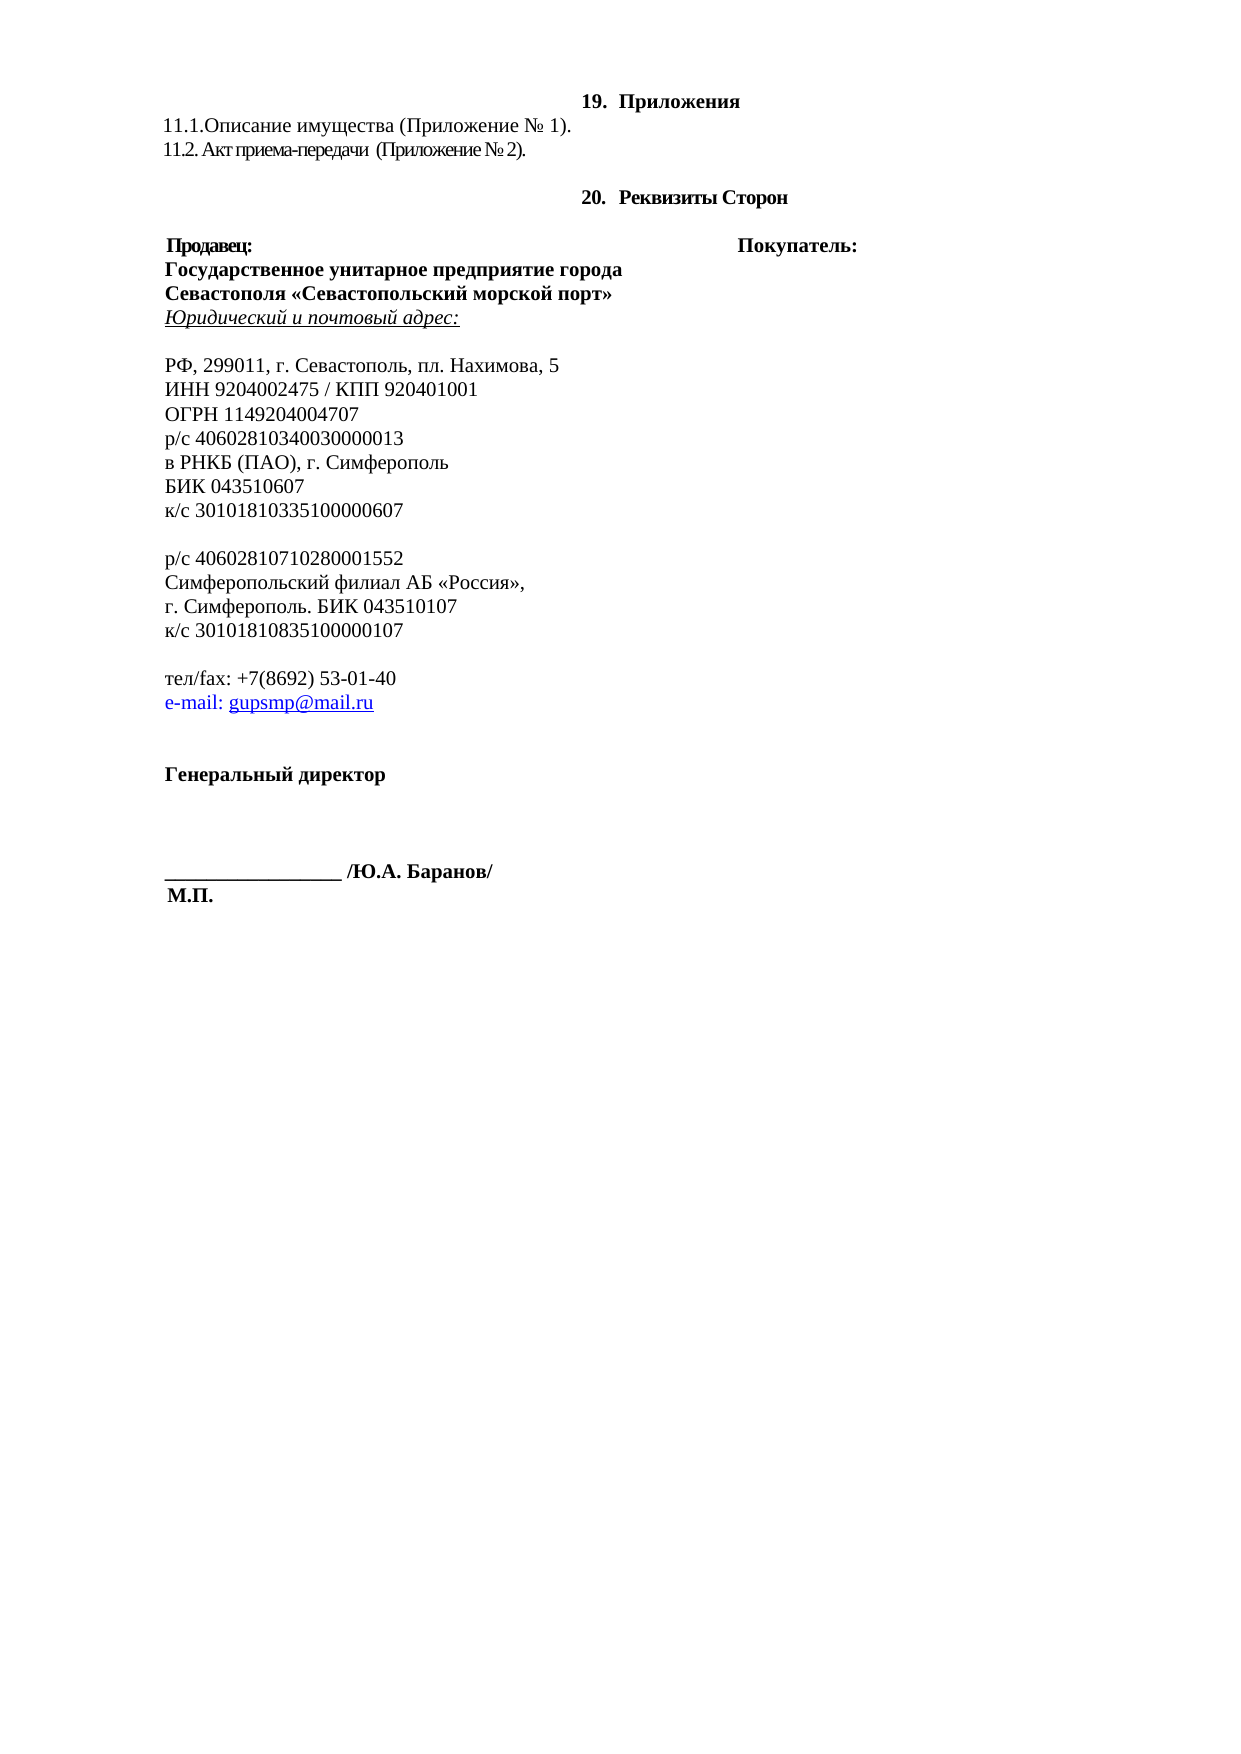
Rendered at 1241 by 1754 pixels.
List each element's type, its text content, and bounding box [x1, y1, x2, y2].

table_header Покупатель: [664, 233, 1148, 931]
text 11.2. Акт приема-передачи (Приложение № 2). [162, 137, 1166, 161]
text 11.1.Описание имущества (Приложение № 1). [162, 113, 1166, 137]
table_header Продавец: Государственное унитарное предприятие города Севастополя «Севастопольский морской порт» Юридический и почтовый адрес: РФ, 299011, г. Севастополь, пл. Нахимова, 5 ИНН 9204002475 / КПП 920401001 ОГРН 1149204004707 р/с 40602810340030000013 в РНКБ (ПАО), г. Симферополь БИК 043510607 к/с 30101810335100000607 р/с 40602810710280001552 Симферопольский филиал АБ «Россия», г. Симферополь. БИК 043510107 к/с 30101810835100000107 тел/fax: +7(8692) 53-01-40 e-mail: gupsmp@mail.ru Генеральный директор _________________ /Ю.А. Баранов/ М.П. [153, 233, 664, 931]
list Реквизиты Сторон [581, 185, 1166, 209]
list Приложения [581, 89, 1166, 113]
